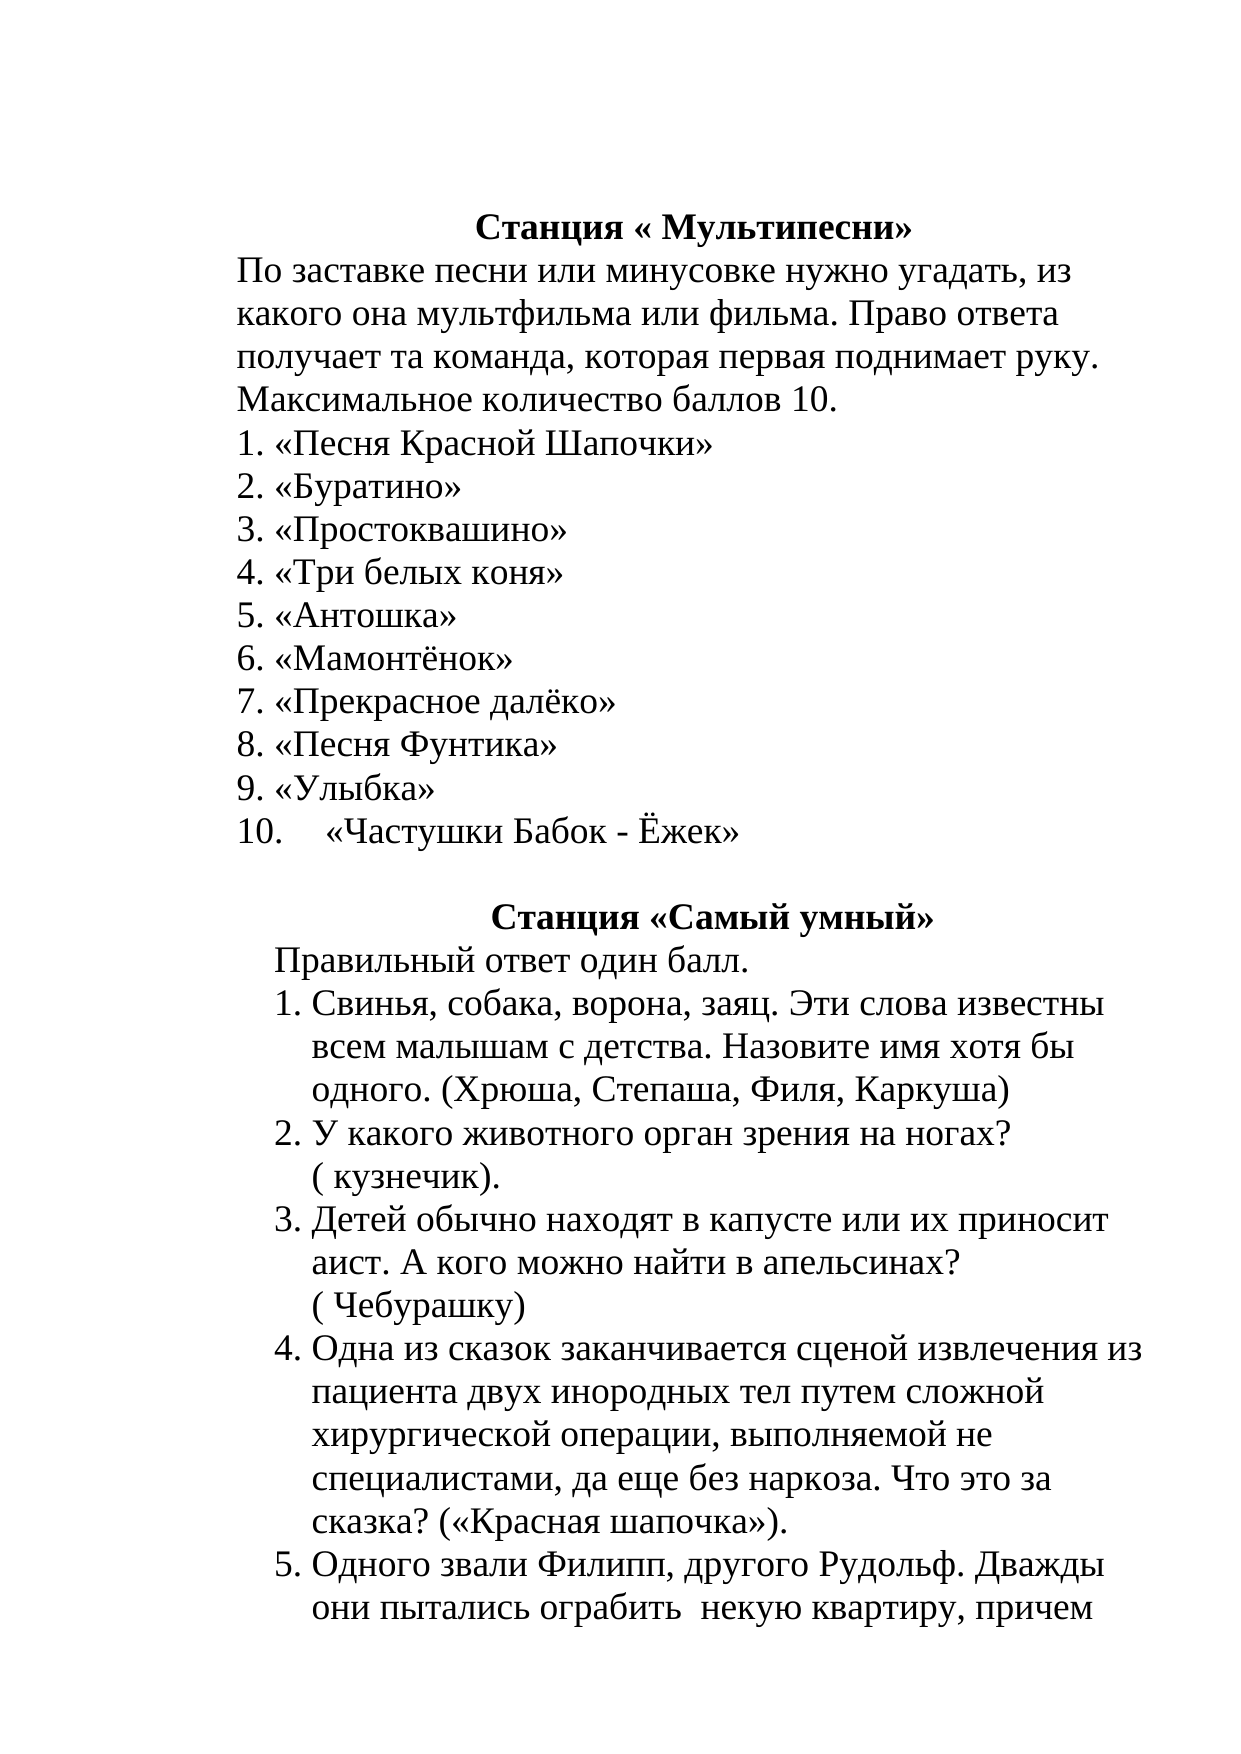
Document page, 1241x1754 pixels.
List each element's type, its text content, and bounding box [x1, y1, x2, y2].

list Свинья, собака, ворона, заяц. Эти слова известны всем малышам с детства. Назовите имя хотя бы одного. (Хрюша, Степаша, Филя, Каркуша) [274, 981, 1152, 1110]
list ( Чебурашку) [311, 1282, 1152, 1326]
text По заставке песни или минусовке нужно угадать, из какого она мультфильма или фильма. Право ответа получает та команда, которая первая поднимает руку. Максимальное количество баллов 10. [236, 247, 1152, 420]
list Детей обычно находят в капусте или их приносит аист. А кого можно найти в апельсинах? [274, 1196, 1152, 1282]
list Одна из сказок заканчивается сценой извлечения из пациента двух инородных тел путем сложной хирургической операции, выполняемой не специалистами, да еще без наркоза. Что это за сказка? («Красная шапочка»). [274, 1326, 1152, 1541]
list «Антошка» [236, 592, 1152, 636]
text Станция « Мультипесни» [236, 204, 1152, 247]
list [274, 1541, 1152, 1627]
list ( кузнечик). [311, 1153, 1152, 1196]
list «Песня Фунтика» [236, 722, 1152, 765]
list «Простоквашино» [236, 506, 1152, 549]
list Правильный ответ один балл. [274, 937, 1152, 981]
list «Буратино» [236, 463, 1152, 506]
list «Три белых коня» [236, 549, 1152, 592]
list «Песня Красной Шапочки» [236, 420, 1152, 463]
list «Мамонтёнок» [236, 636, 1152, 679]
list «Частушки Бабок - Ёжек» [236, 808, 1152, 851]
list Станция «Самый умный» [274, 894, 1152, 937]
list «Прекрасное далёко» [236, 679, 1152, 722]
list «Улыбка» [236, 765, 1152, 808]
list У какого животного орган зрения на ногах? [274, 1110, 1152, 1153]
